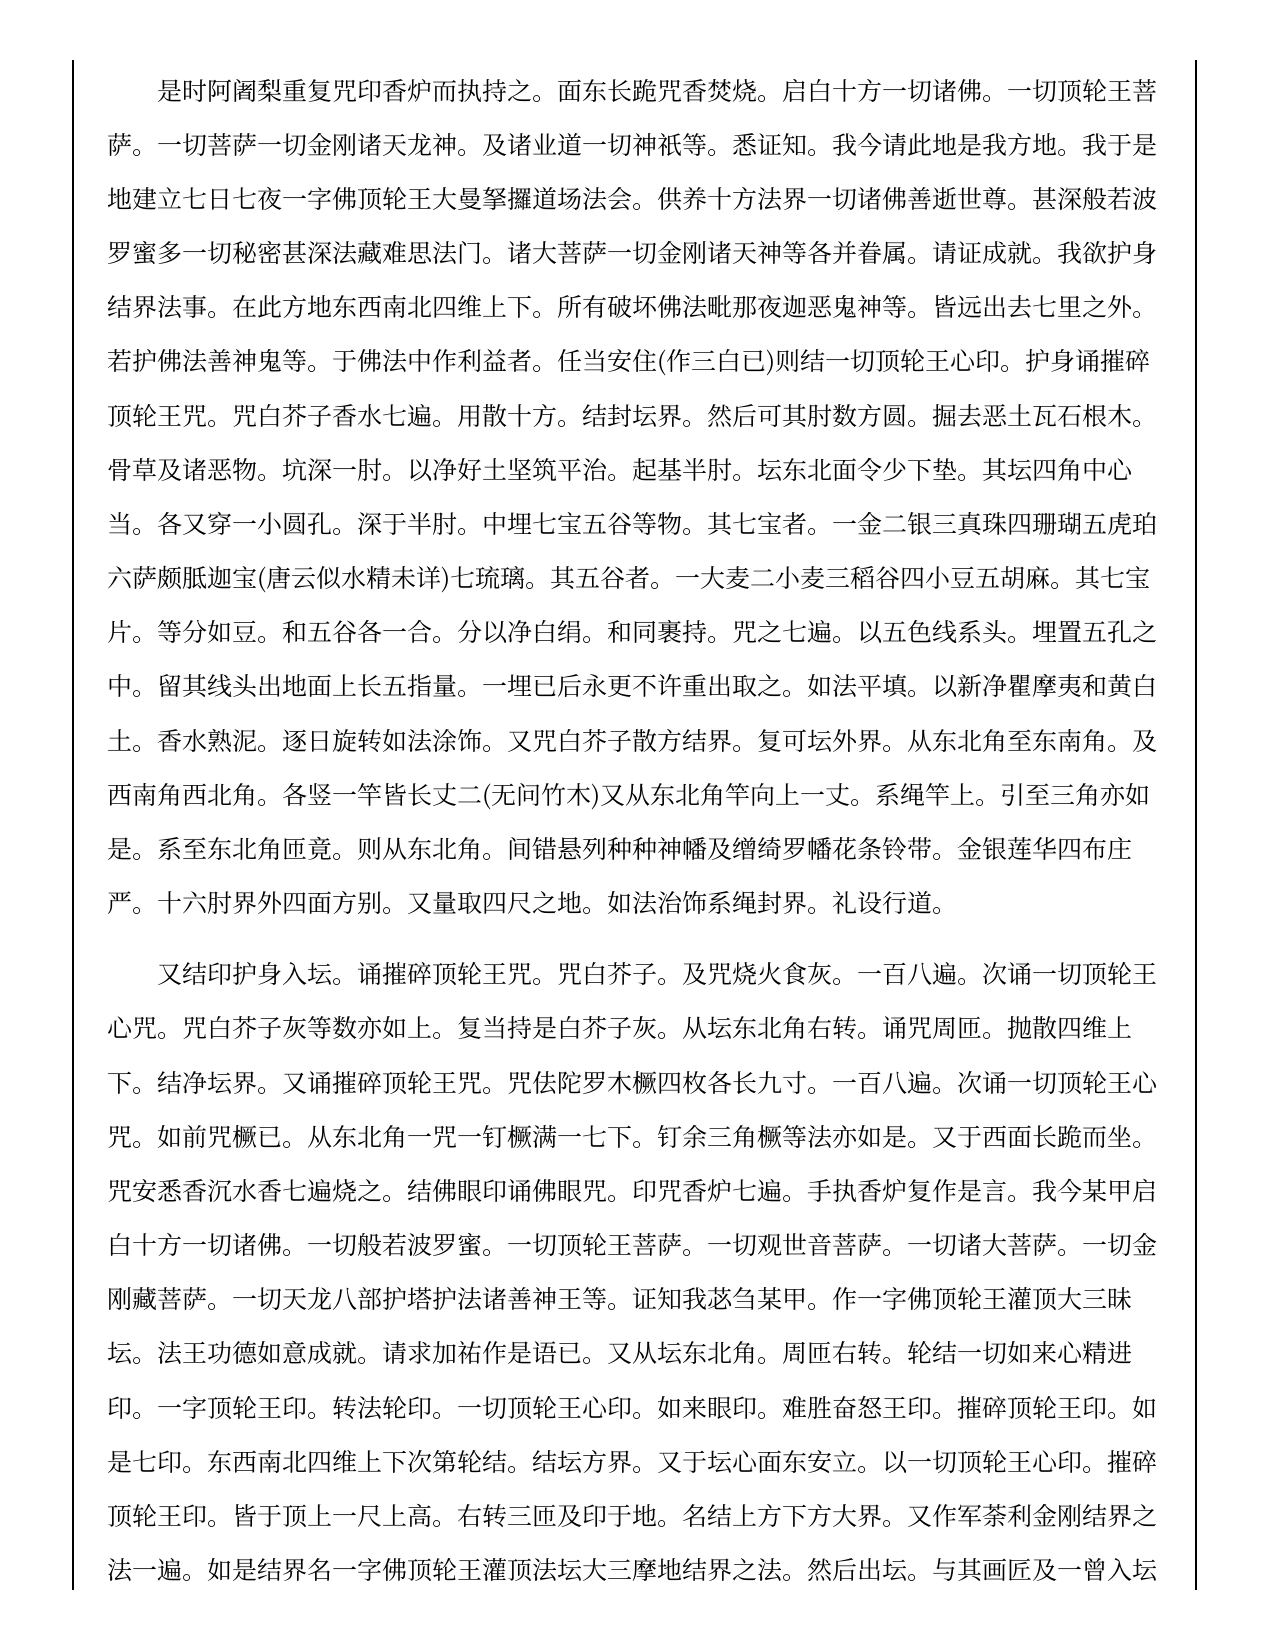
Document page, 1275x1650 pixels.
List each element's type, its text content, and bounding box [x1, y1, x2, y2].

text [107, 955, 1159, 1587]
text 是时阿阇梨重复咒印香炉而执持之。面东长跪咒香焚烧。启白十方一切诸佛。一切顶轮王菩萨。一切菩萨一切金刚诸天龙神。及诸业道一切神祇等。悉证知。我今请此地是我方地。我于是地建立七日七夜一字佛顶轮王大曼拏攞道场法会。供养十方法界一切诸佛善逝世尊。甚深般若波罗蜜多一切秘密甚深法藏难思法门。诸大菩萨一切金刚诸天神等各并眷属。请证成就。我欲护身结界法事。在此方地东西南北四维上下。所有破坏佛法毗那夜迦恶鬼神等。皆远出去七里之外。若护佛法善神鬼等。于佛法中作利益者。任当安住(作三白已)则结一切顶轮王心印。护身诵摧碎顶轮王咒。咒白芥子香水七遍。用散十方。结封坛界。然后可其肘数方圆。掘去恶土瓦石根木。骨草及诸恶物。坑深一肘。以净好土坚筑平治。起基半肘。坛东北面令少下垫。其坛四角中心 当。各又穿一小圆孔。深于半肘。中埋七宝五谷等物。其七宝者。一金二银三真珠四珊瑚五虎珀六萨颇胝迦宝(唐云似水精未详)七琉璃。其五谷者。一大麦二小麦三稻谷四小豆五胡麻。其七宝片。等分如豆。和五谷各一合。分以净白绢。和同裹持。咒之七遍。以五色线系头。埋置五孔之中。留其线头出地面上长五指量。一埋已后永更不许重出取之。如法平填。以新净瞿摩夷和黄白土。香水熟泥。逐日旋转如法涂饰。又咒白芥子散方结界。复可坛外界。从东北角至东南角。及西南角西北角。各竖一竿皆长丈二(无问竹木)又从东北角竿向上一丈。系绳竿上。引至三角亦如是。系至东北角匝竟。则从东北角。间错悬列种种神幡及缯绮罗幡花条铃带。金银莲华四布庄 严。十六肘界外四面方别。又量取四尺之地。如法治饰系绳封界。礼设行道。 [107, 71, 1160, 919]
